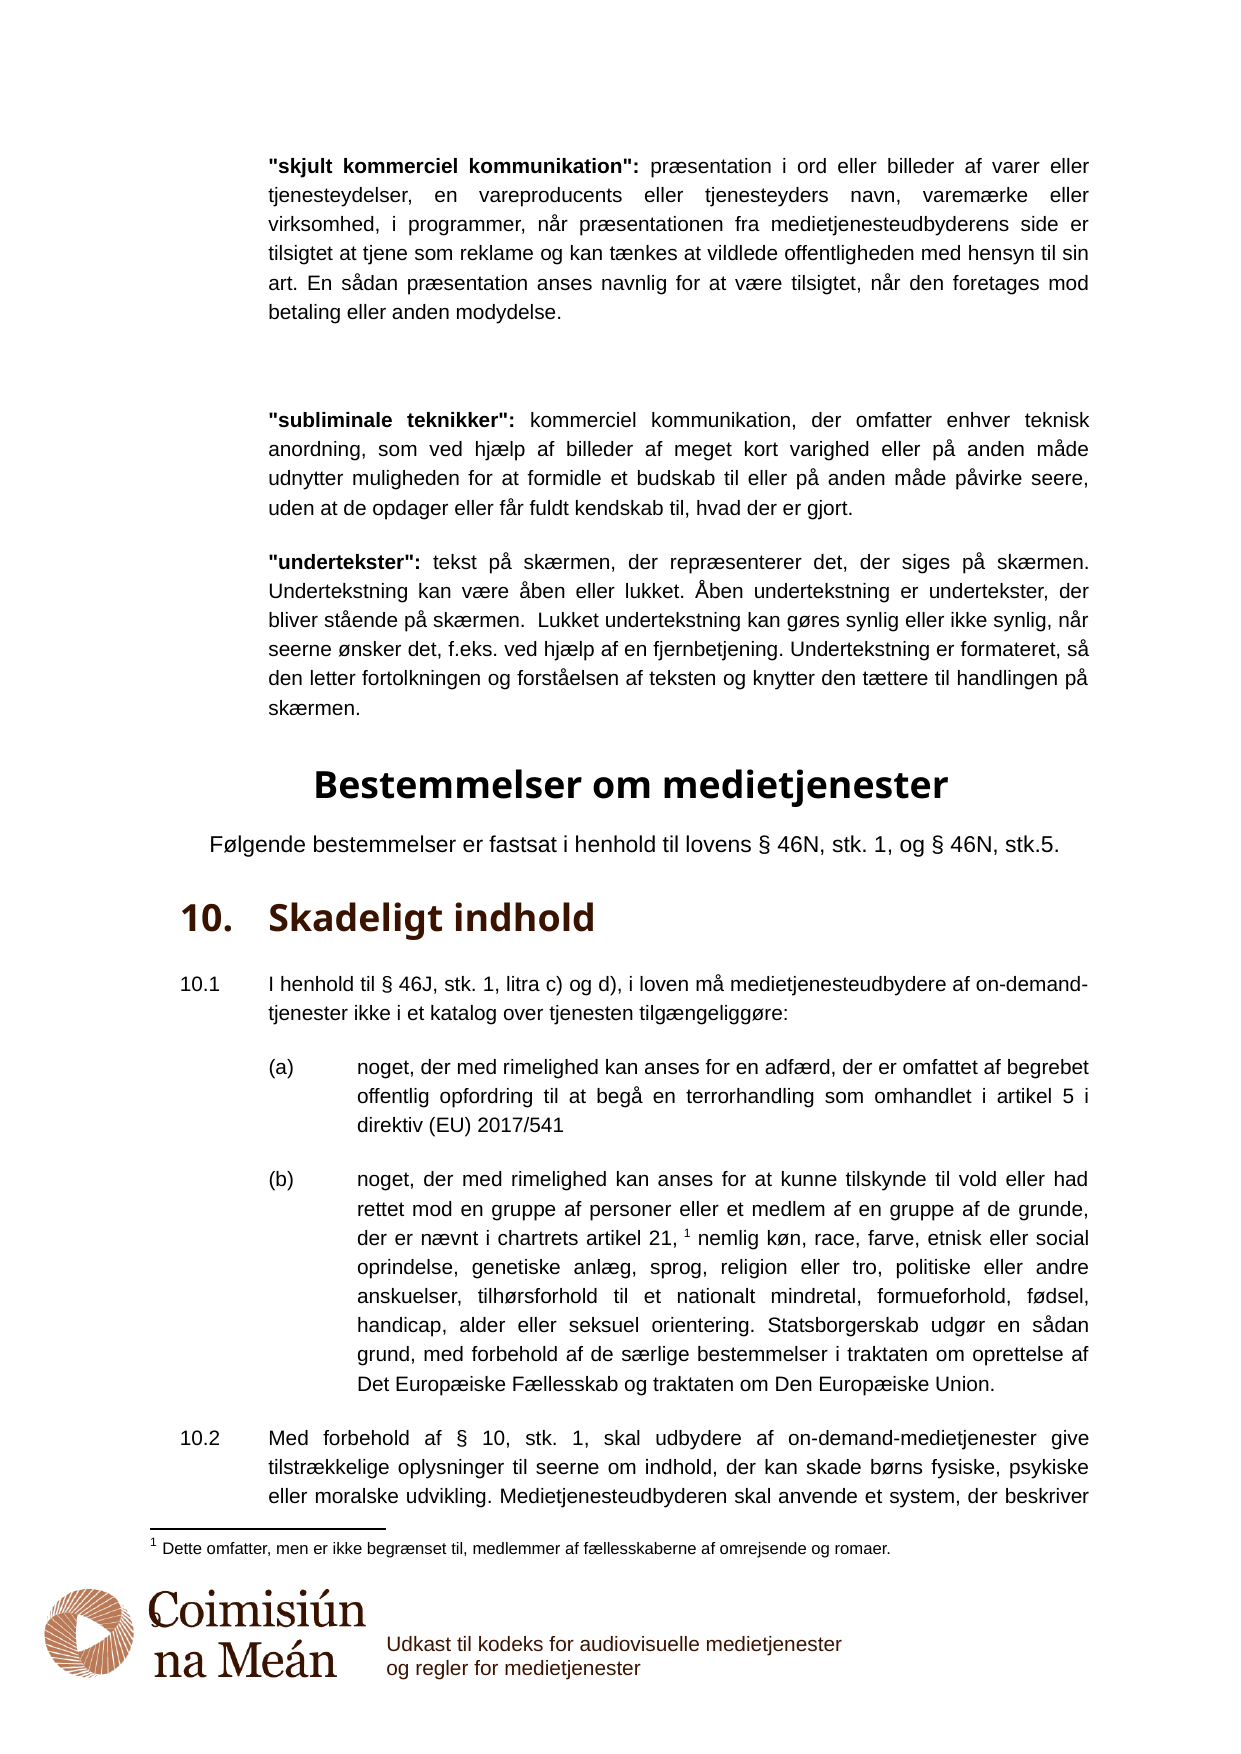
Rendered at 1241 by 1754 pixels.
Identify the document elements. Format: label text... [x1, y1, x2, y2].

list noget, der med rimelighed kan anses for en adfærd, der er omfattet af begrebet offentlig opfordring til at begå en terrorhandling som omhandlet i artikel 5 i direktiv (EU) 2017/541 [268, 1051, 1090, 1138]
list I henhold til § 46J, stk. 1, litra c) og d), i loven må medietjenesteudbydere af on-demand-tjenester ikke i et katalog over tjenesten tilgængeliggøre: [179, 968, 1090, 1026]
text "subliminale teknikker": kommerciel kommunikation, der omfatter enhver teknisk anordning, som ved hjælp af billeder af meget kort varighed eller på anden måde udnytter muligheden for at formidle et budskab til eller på anden måde påvirke seere, uden at de opdager eller får fuldt kendskab til, hvad der er gjort. [268, 404, 1090, 521]
text Følgende bestemmelser er fastsat i henhold til lovens § 46N, stk. 1, og § 46N, stk.5. [209, 829, 1090, 858]
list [179, 1422, 1090, 1509]
text "undertekster": tekst på skærmen, der repræsenterer det, der siges på skærmen. Undertekstning kan være åben eller lukket. Åben undertekstning er undertekster, der bliver stående på skærmen. Lukket undertekstning kan gøres synlig eller ikke synlig, når seerne ønsker det, f.eks. ved hjælp af en fjernbetjening. Undertekstning er formateret, så den letter fortolkningen og forståelsen af teksten og knytter den tættere til handlingen på skærmen. [268, 546, 1090, 721]
picture [0, 0, 1214, 1751]
text Bestemmelser om medietjenester [172, 775, 1090, 804]
list noget, der med rimelighed kan anses for at kunne tilskynde til vold eller had rettet mod en gruppe af personer eller et medlem af en gruppe af de grunde, der er nævnt i chartrets artikel 21, nemlig køn, race, farve, etnisk eller social oprindelse, genetiske anlæg, sprog, religion eller tro, politiske eller andre anskuelser, tilhørsforhold til et nationalt mindretal, formueforhold, fødsel, handicap, alder eller seksuel orientering. Statsborgerskab udgør en sådan grund, med forbehold af de særlige bestemmelser i traktaten om oprettelse af Det Europæiske Fællesskab og traktaten om Den Europæiske Union. [268, 1163, 1090, 1397]
subtitle Skadeligt indhold [179, 892, 1090, 943]
text "skjult kommerciel kommunikation": præsentation i ord eller billeder af varer eller tjenesteydelser, en vareproducents eller tjenesteyders navn, varemærke eller virksomhed, i programmer, når præsentationen fra medietjenesteudbyderens side er tilsigtet at tjene som reklame og kan tænkes at vildlede offentligheden med hensyn til sin art. En sådan præsentation anses navnlig for at være tilsigtet, når den foretages mod betaling eller anden modydelse. [268, 150, 1090, 325]
